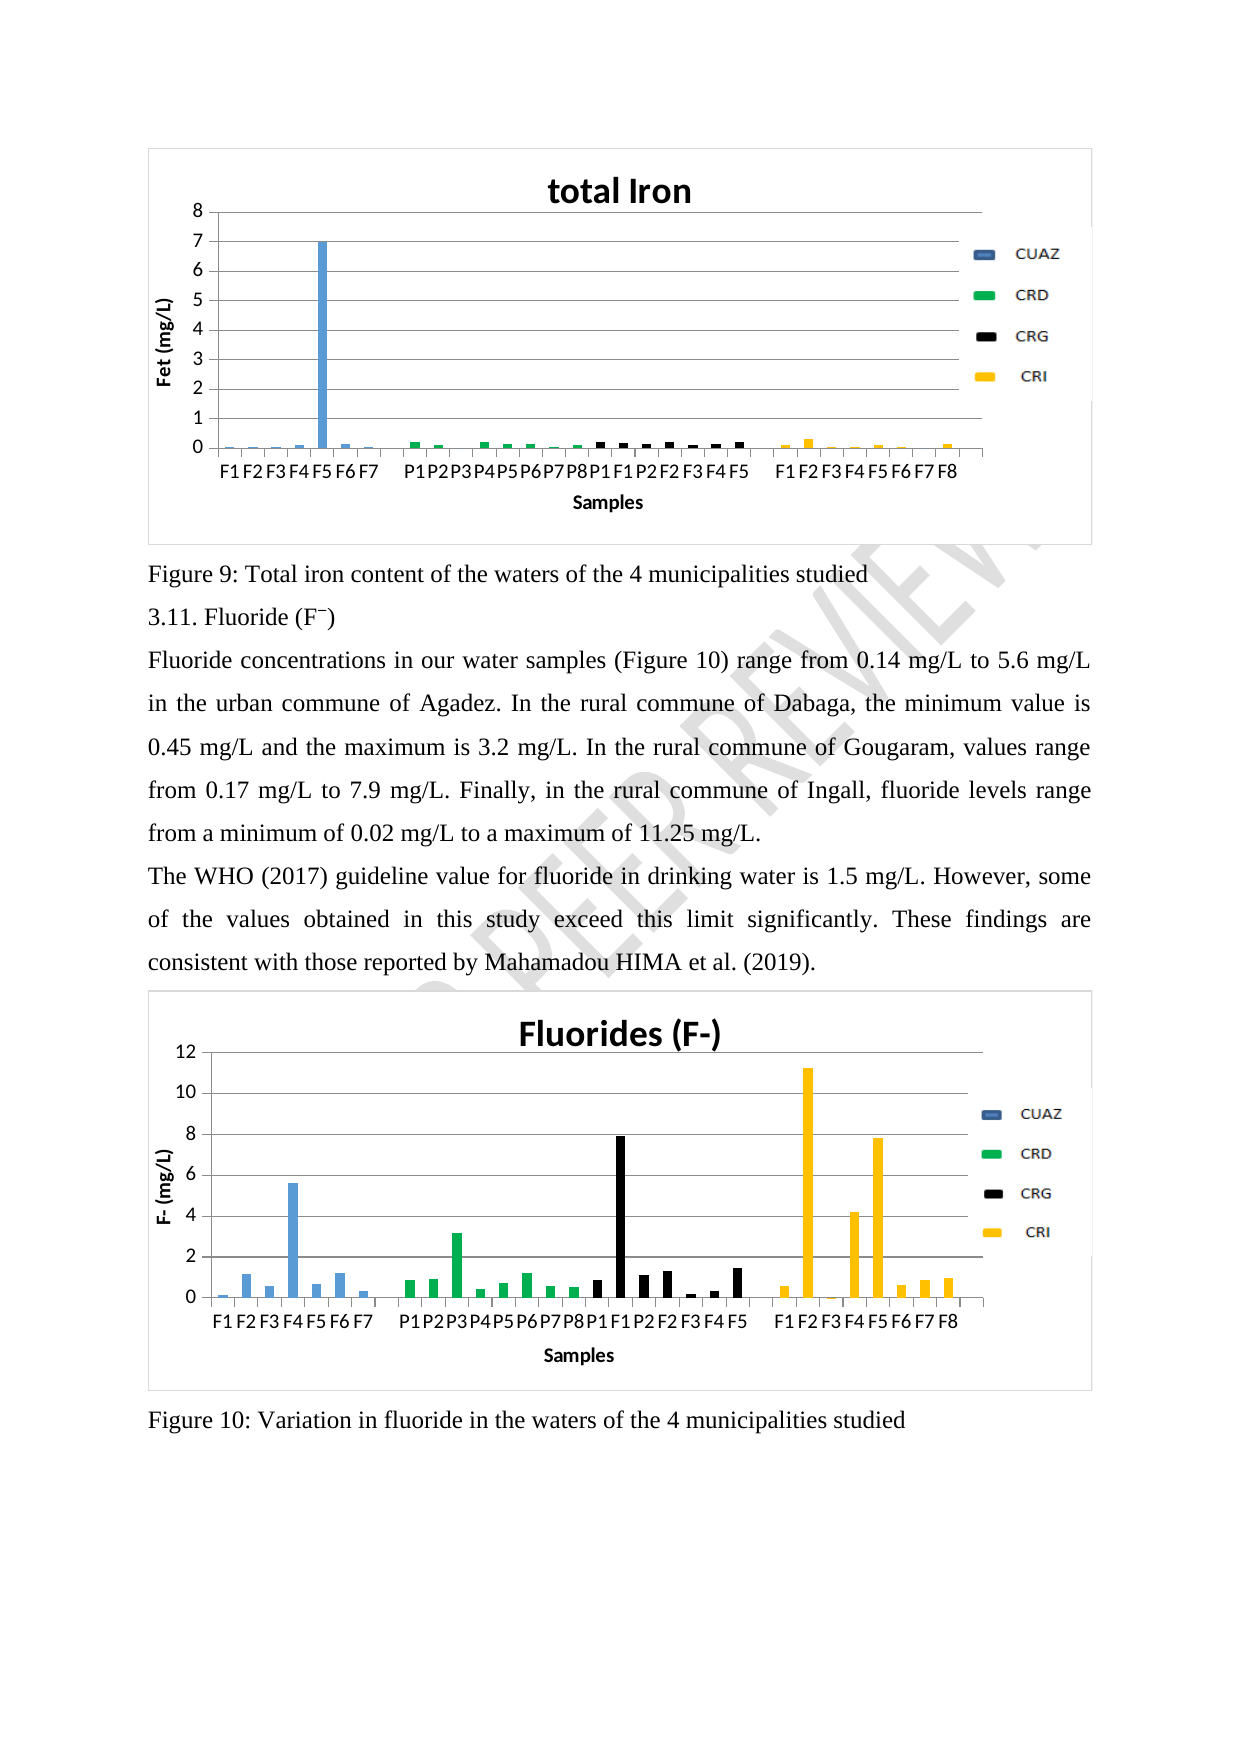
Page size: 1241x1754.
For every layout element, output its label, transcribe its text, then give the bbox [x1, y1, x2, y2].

text 3.11. Fluoride (F⁻) [148, 602, 1093, 631]
text Fluoride concentrations in our water samples (Figure 10) range from 0.14 mg/L to 5.6 mg/L in the urban commune of Agadez. In the rural commune of Dabaga, the minimum value is 0.45 mg/L and the maximum is 3.2 mg/L. In the rural commune of Gougaram, values range from 0.17 mg/L to 7.9 mg/L. Finally, in the rural commune of Ingall, fluoride levels range from a minimum of 0.02 mg/L to a maximum of 11.25 mg/L. [148, 645, 1093, 847]
text Figure 9: Total iron content of the waters of the 4 municipalities studied [148, 559, 1093, 588]
text The WHO (2017) guideline value for fluoride in drinking water is 1.5 mg/L. However, some of the values obtained in this study exceed this limit significantly. These findings are consistent with those reported by Mahamadou HIMA et al. (2019). [148, 861, 1093, 976]
text Figure 10: Variation in fluoride in the waters of the 4 municipalities studied [148, 1405, 1093, 1434]
